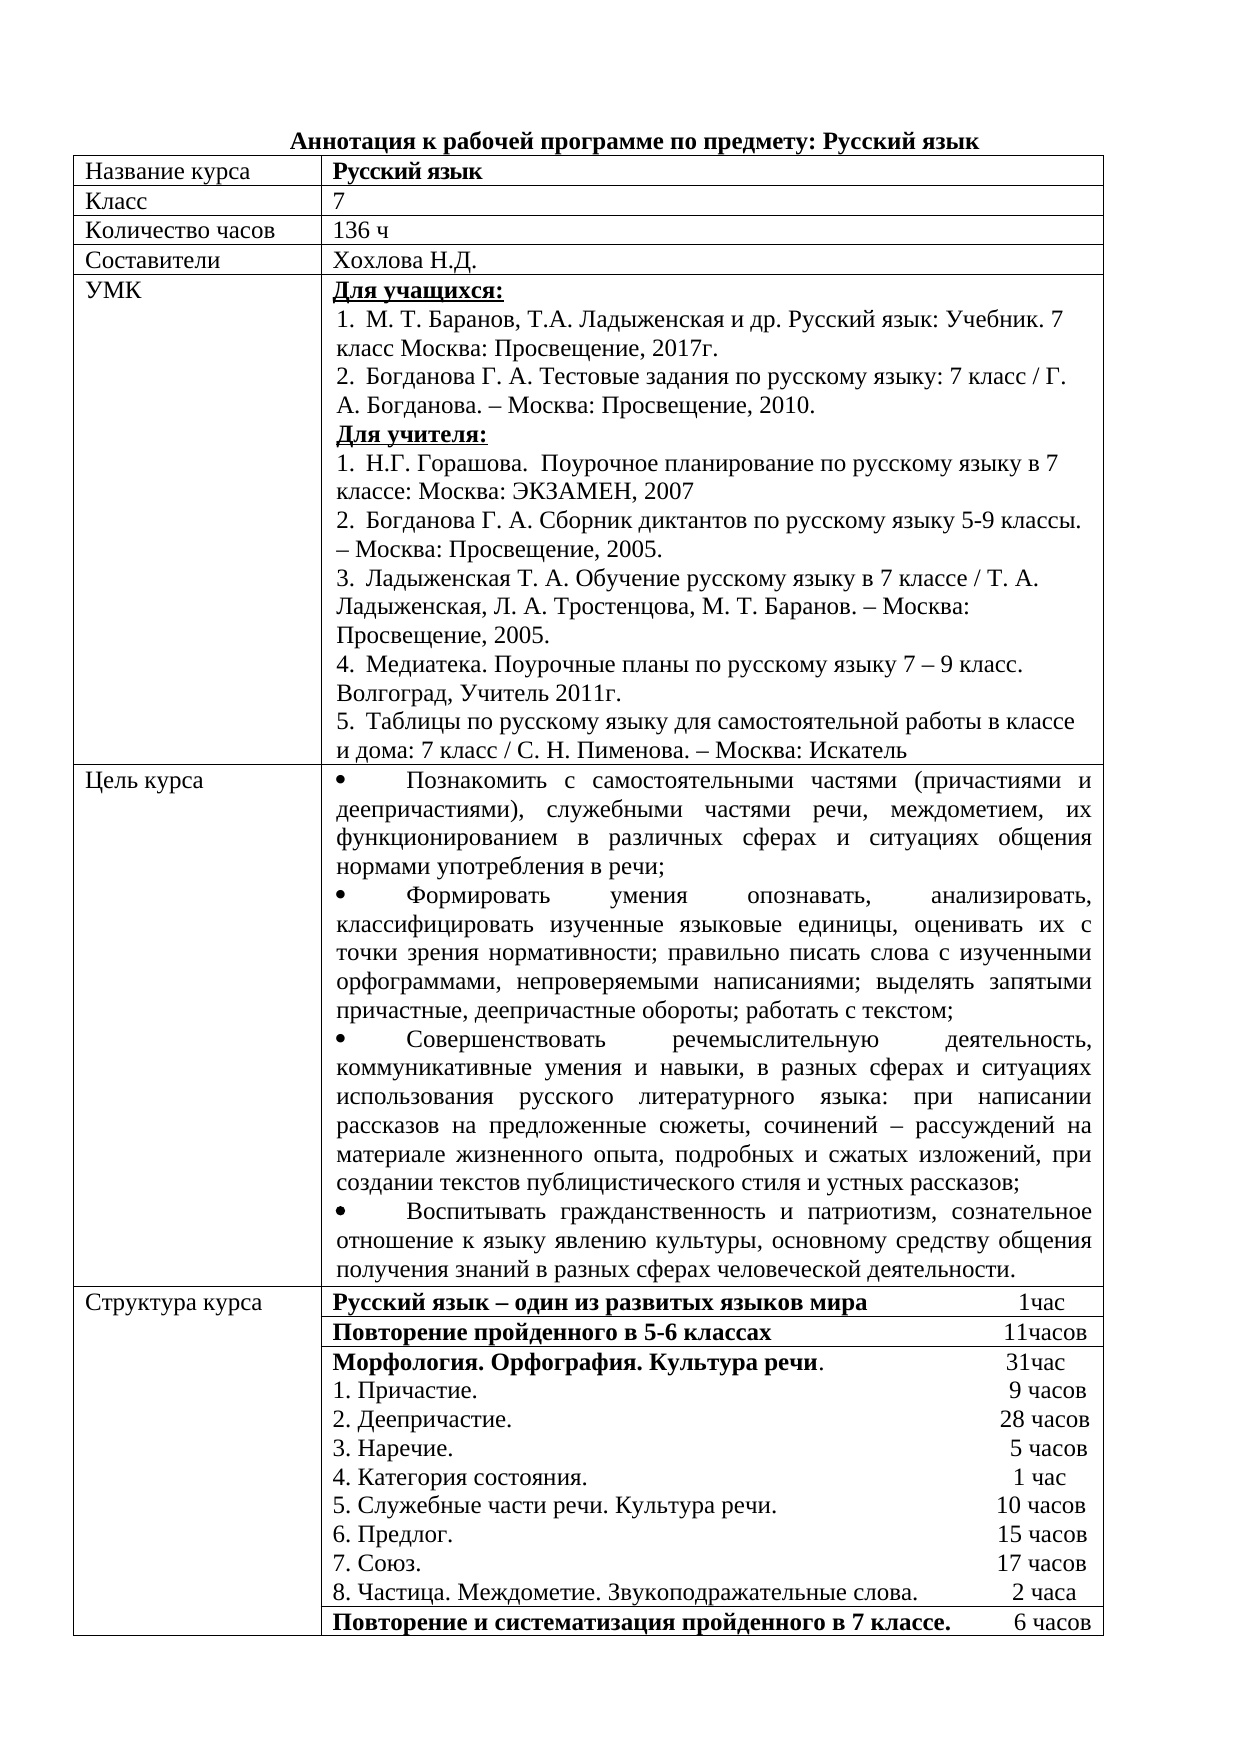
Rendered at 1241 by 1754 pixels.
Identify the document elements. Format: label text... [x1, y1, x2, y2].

table_cell Познакомить с самостоятельными частями (причастиями и деепричастиями), служебными частями речи, междометием, их функционированием в различных сферах и ситуациях общения нормами употребления в речи; Формировать умения опознавать, анализировать, классифицировать изученные языковые единицы, оценивать их с точки зрения нормативности; правильно писать слова с изученными орфограммами, непроверяемыми написаниями; выделять запятыми причастные, деепричастные обороты; работать с текстом; Совершенствовать речемыслительную деятельность, коммуникативные умения и навыки, в разных сферах и ситуациях использования русского литературного языка: при написании рассказов на предложенные сюжеты, сочинений – рассуждений на материале жизненного опыта, подробных и сжатых изложений, при создании текстов публицистического стиля и устных рассказов; Воспитывать гражданственность и патриотизм, сознательное отношение к языку явлению культуры, основному средству общения получения знаний в разных сферах человеческой деятельности. [322, 765, 1103, 1286]
table_cell Повторение пройденного в 5-6 классах 11часов [322, 1317, 1103, 1346]
table_cell Количество часов [74, 216, 321, 244]
table_cell Русский язык – один из развитых языков мира 1час [322, 1287, 1103, 1316]
table_cell Цель курса [74, 765, 321, 1286]
table_header Название курса [74, 156, 321, 185]
table_cell Структура курса [74, 1287, 321, 1635]
table_cell Класс [74, 186, 321, 214]
table_header Русский язык [322, 156, 1103, 185]
table_cell Составители [74, 245, 321, 274]
table_cell Морфология. Орфография. Культура речи. 31час 1. Причастие. 9 часов 2. Деепричастие. 28 часов 3. Наречие. 5 часов 4. Категория состояния. 1 час 5. Служебные части речи. Культура речи. 10 часов 6. Предлог. 15 часов 7. Союз. 17 часов 8. Частица. Междометие. Звукоподражательные слова. 2 часа [322, 1347, 1103, 1606]
table_cell Хохлова Н.Д. [322, 245, 1103, 274]
table_cell Повторение и систематизация пройденного в 7 классе. 6 часов [322, 1607, 1103, 1635]
text Аннотация к рабочей программе по предмету: Русский язык [118, 126, 1152, 155]
table_cell 7 [322, 186, 1103, 214]
table_cell 136 ч [322, 216, 1103, 244]
table_cell УМК [74, 275, 321, 764]
table_cell Для учащихся: М. Т. Баранов, Т.А. Ладыженская и др. Русский язык: Учебник. 7 класс Москва: Просвещение, 2017г. Богданова Г. А. Тестовые задания по русскому языку: 7 класс / Г. А. Богданова. – Москва: Просвещение, 2010. Для учителя: Н.Г. Горашова. Поурочное планирование по русскому языку в 7 классе: Москва: ЭКЗАМЕН, 2007 Богданова Г. А. Сборник диктантов по русскому языку 5-9 классы. – Москва: Просвещение, 2005. Ладыженская Т. А. Обучение русскому языку в 7 классе / Т. А. Ладыженская, Л. А. Тростенцова, М. Т. Баранов. – Москва: Просвещение, 2005. Медиатека. Поурочные планы по русскому языку 7 – 9 класс. Волгоград, Учитель 2011г. Таблицы по русскому языку для самостоятельной работы в классе и дома: 7 класс / С. Н. Пименова. – Москва: Искатель [322, 275, 1103, 764]
